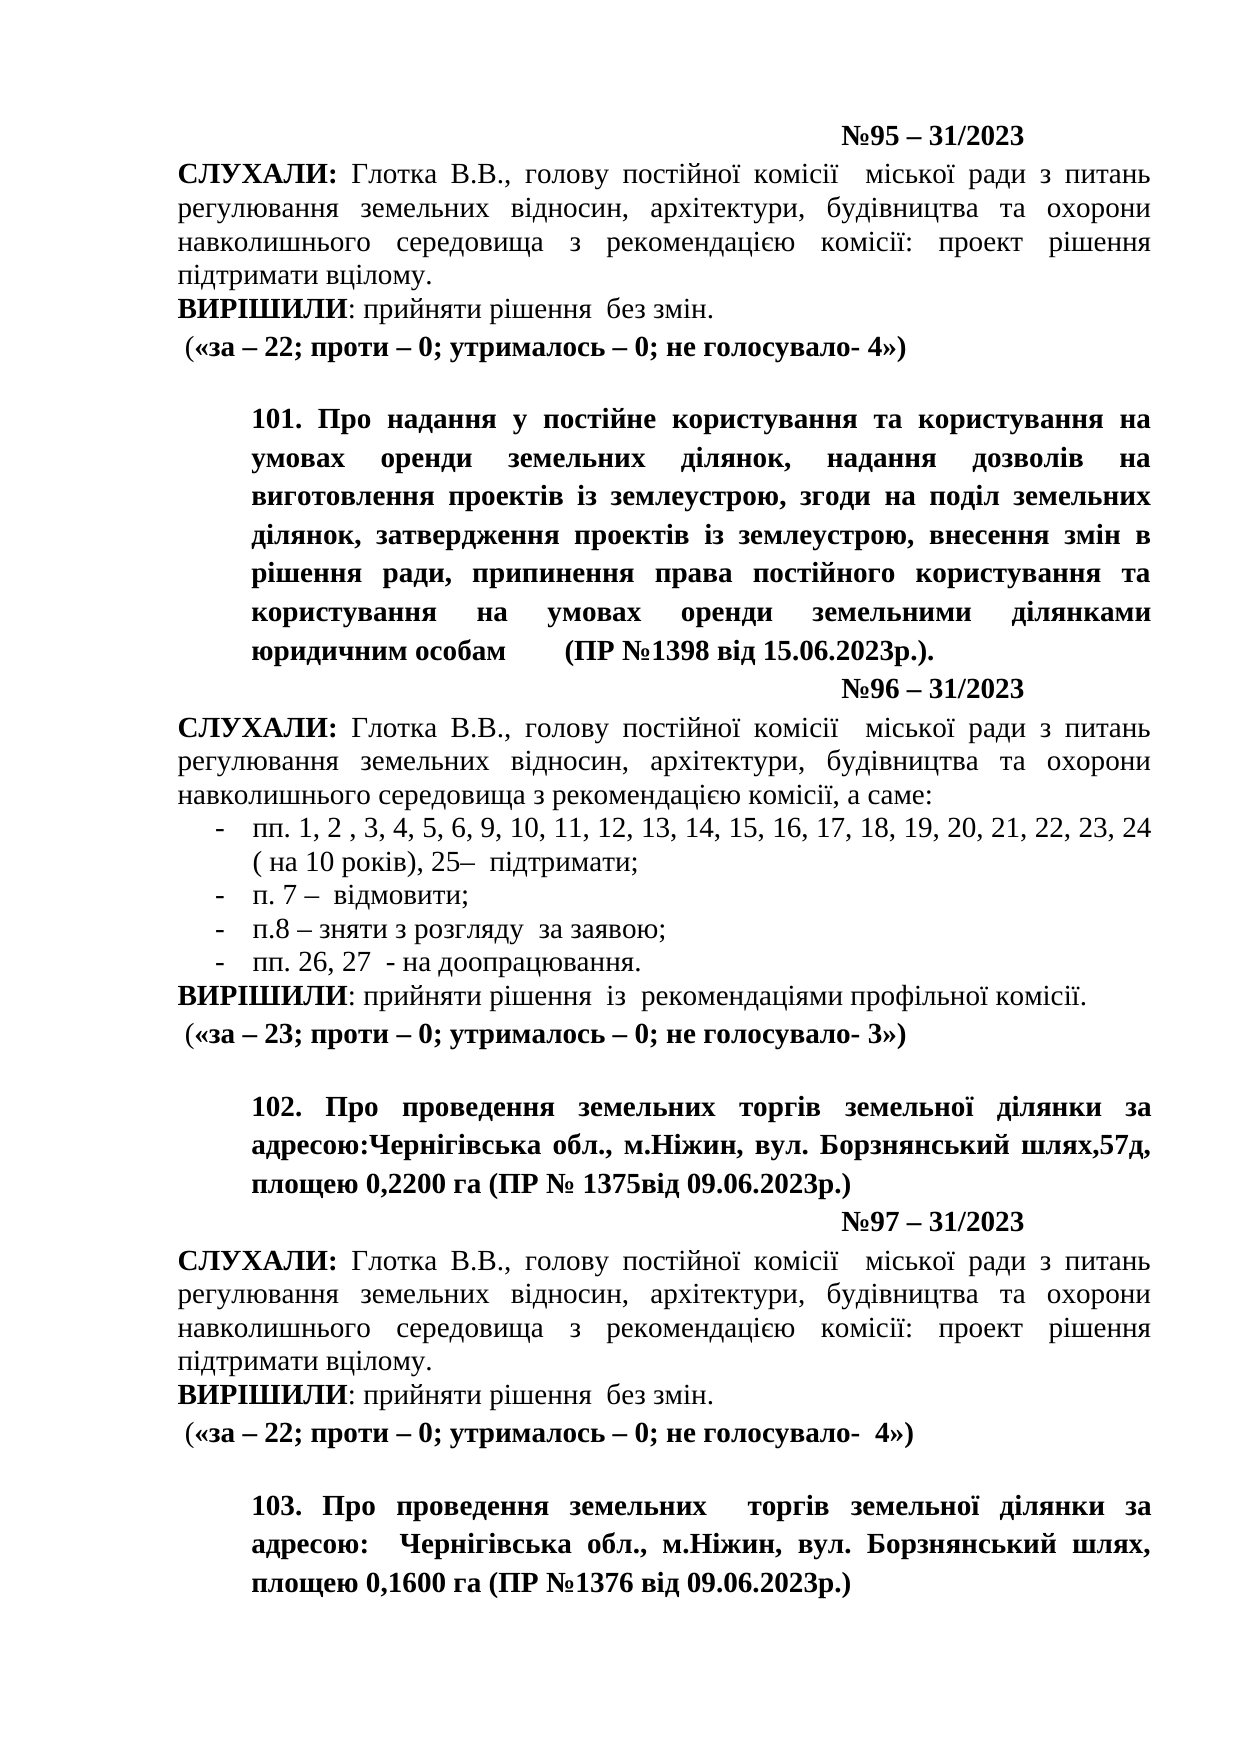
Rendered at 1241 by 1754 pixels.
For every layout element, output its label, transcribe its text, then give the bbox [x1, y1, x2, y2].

text ВИРІШИЛИ: прийняти рішення із рекомендаціями профільної комісії. [177, 978, 1152, 1012]
list п. 7 – відмовити; [215, 877, 1152, 911]
text («за – 23; проти – 0; утрималось – 0; не голосувало- 3») [177, 1017, 1152, 1050]
list 102. Про проведення земельних торгів земельної ділянки за адресою:Чернігівська обл., м.Ніжин, вул. Борзнянський шлях,57д, площею 0,2200 га (ПР № 1375від 09.06.2023р.) [251, 1089, 1152, 1199]
text («за – 22; проти – 0; утрималось – 0; не голосувало- 4») [177, 329, 1152, 363]
list пп. 1, 2 , 3, 4, 5, 6, 9, 10, 11, 12, 13, 14, 15, 16, 17, 18, 19, 20, 21, 22, 23, 24 ( на 10 років), 25– підтримати; [215, 810, 1152, 877]
list 103. Про проведення земельних торгів земельної ділянки за адресою: Чернігівська обл., м.Ніжин, вул. Борзнянський шлях, площею 0,1600 га (ПР №1376 від 09.06.2023р.) [251, 1488, 1152, 1598]
list пп. 26, 27 - на доопрацювання. [215, 944, 1152, 978]
text («за – 22; проти – 0; утрималось – 0; не голосувало- 4») [177, 1416, 1152, 1449]
text СЛУХАЛИ: Глотка В.В., голову постійної комісії міської ради з питань регулювання земельних відносин, архітектури, будівництва та охорони навколишнього середовища з рекомендацією комісії, а саме: [177, 710, 1152, 810]
list 101. Про надання у постійне користування та користування на умовах оренди земельних ділянок, надання дозволів на виготовлення проектів із землеустрою, згоди на поділ земельних ділянок, затвердження проектів із землеустрою, внесення змін в рішення ради, припинення права постійного користування та користування на умовах оренди земельними ділянками юридичним особам (ПР №1398 від 15.06.2023р.). [251, 401, 1152, 666]
text ВИРІШИЛИ: прийняти рішення без змін. [177, 291, 1152, 324]
list п.8 – зняти з розгляду за заявою; [215, 911, 1152, 944]
text №97 – 31/2023 [767, 1204, 1152, 1238]
text №96 – 31/2023 [767, 671, 1152, 705]
text №95 – 31/2023 [767, 118, 1152, 152]
text ВИРІШИЛИ: прийняти рішення без змін. [177, 1377, 1152, 1411]
